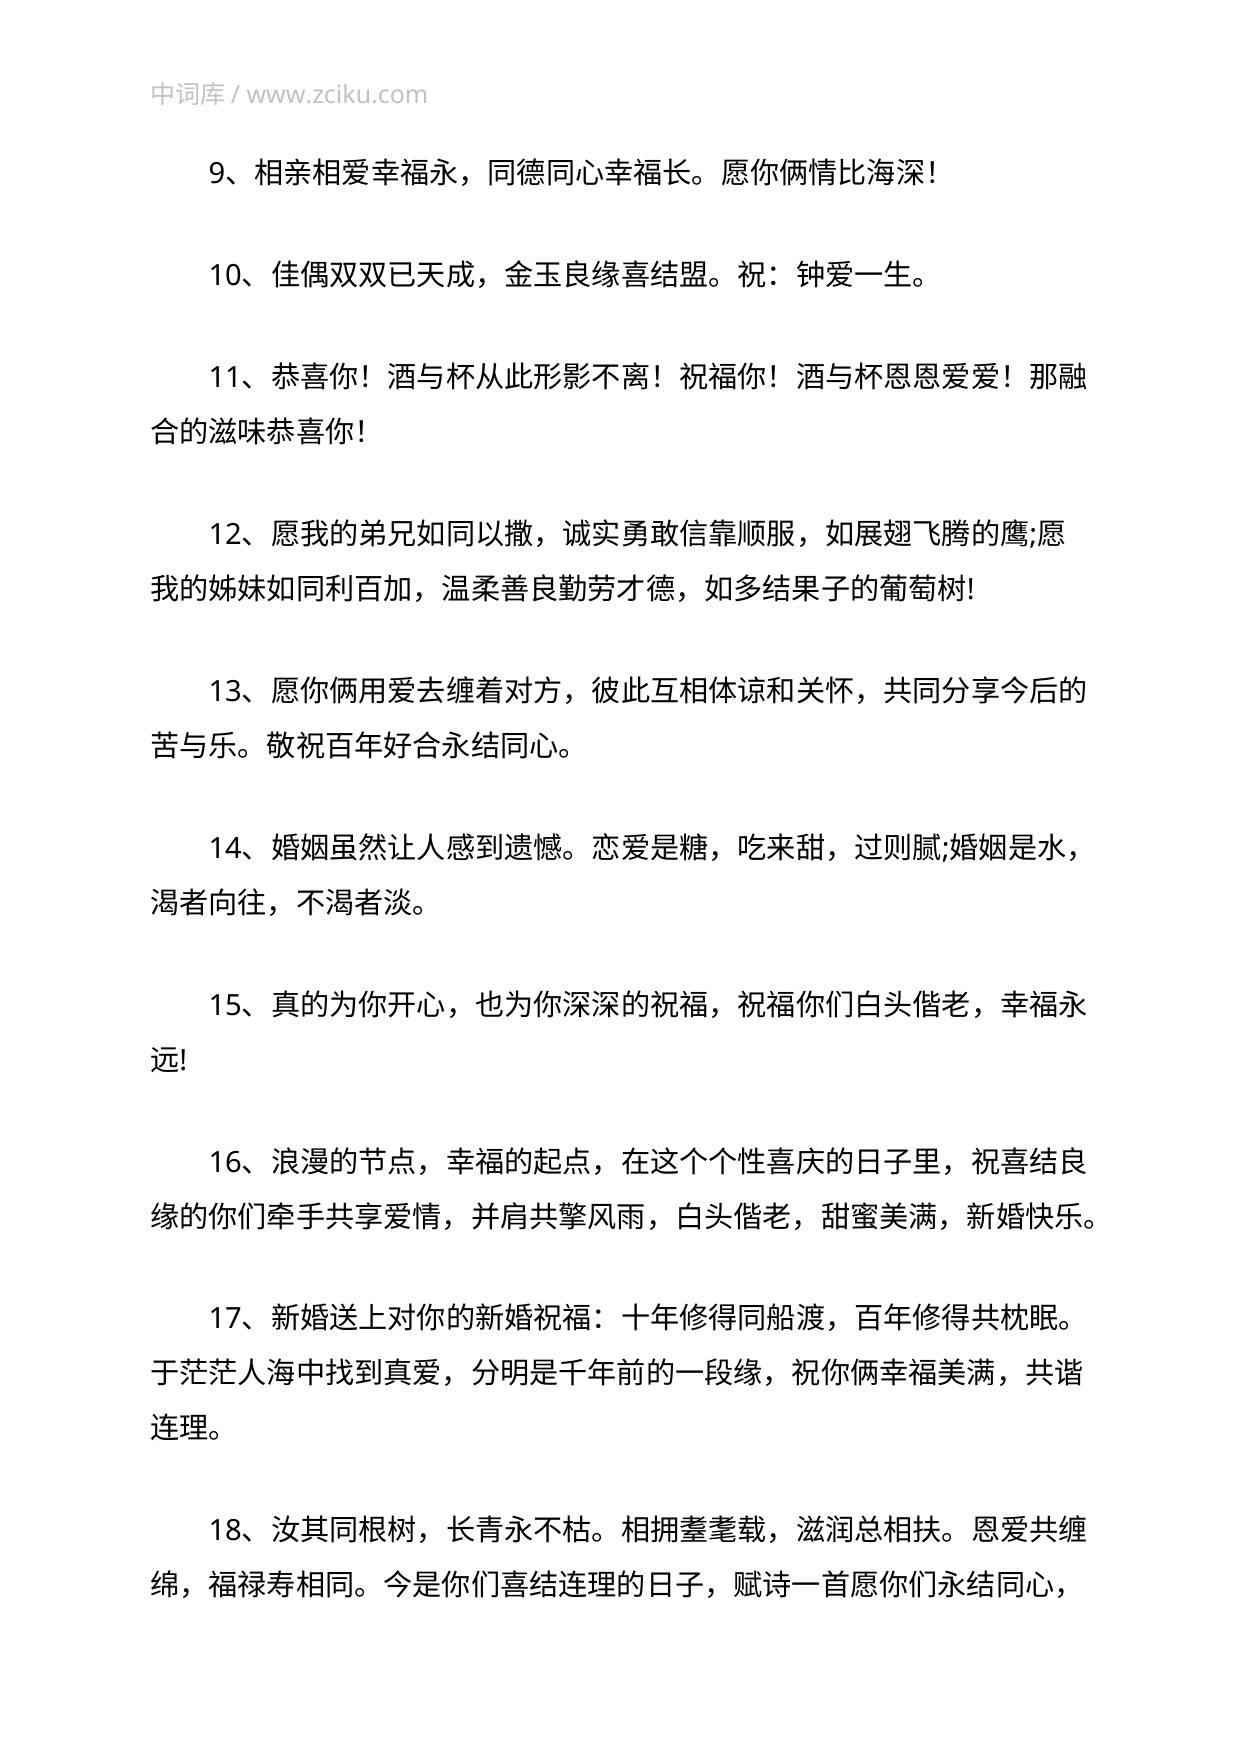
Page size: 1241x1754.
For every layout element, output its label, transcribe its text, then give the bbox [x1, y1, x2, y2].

text 12、愿我的弟兄如同以撒，诚实勇敢信靠顺服，如展翅飞腾的鹰;愿我的姊妹如同利百加，温柔善良勤劳才德，如多结果子的葡萄树! [150, 511, 1090, 608]
text 16、浪漫的节点，幸福的起点，在这个个性喜庆的日子里，祝喜结良缘的你们牵手共享爱情，并肩共擎风雨，白头偕老，甜蜜美满，新婚快乐。 [150, 1138, 1090, 1236]
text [150, 1507, 1090, 1604]
text 14、婚姻虽然让人感到遗憾。恋爱是糖，吃来甜，过则腻;婚姻是水，渴者向往，不渴者淡。 [150, 824, 1090, 922]
text 9、相亲相爱幸福永，同德同心幸福长。愿你俩情比海深！ [150, 150, 1090, 192]
text 17、新婚送上对你的新婚祝福：十年修得同船渡，百年修得共枕眠。于茫茫人海中找到真爱，分明是千年前的一段缘，祝你俩幸福美满，共谐连理。 [150, 1295, 1090, 1447]
text 10、佳偶双双已天成，金玉良缘喜结盟。祝：钟爱一生。 [150, 252, 1090, 294]
text 11、恭喜你！酒与杯从此形影不离！祝福你！酒与杯恩恩爱爱！那融合的滋味恭喜你！ [150, 354, 1090, 451]
text 15、真的为你开心，也为你深深的祝福，祝福你们白头偕老，幸福永远! [150, 981, 1090, 1079]
text 13、愿你俩用爱去缠着对方，彼此互相体谅和关怀，共同分享今后的苦与乐。敬祝百年好合永结同心。 [150, 668, 1090, 765]
